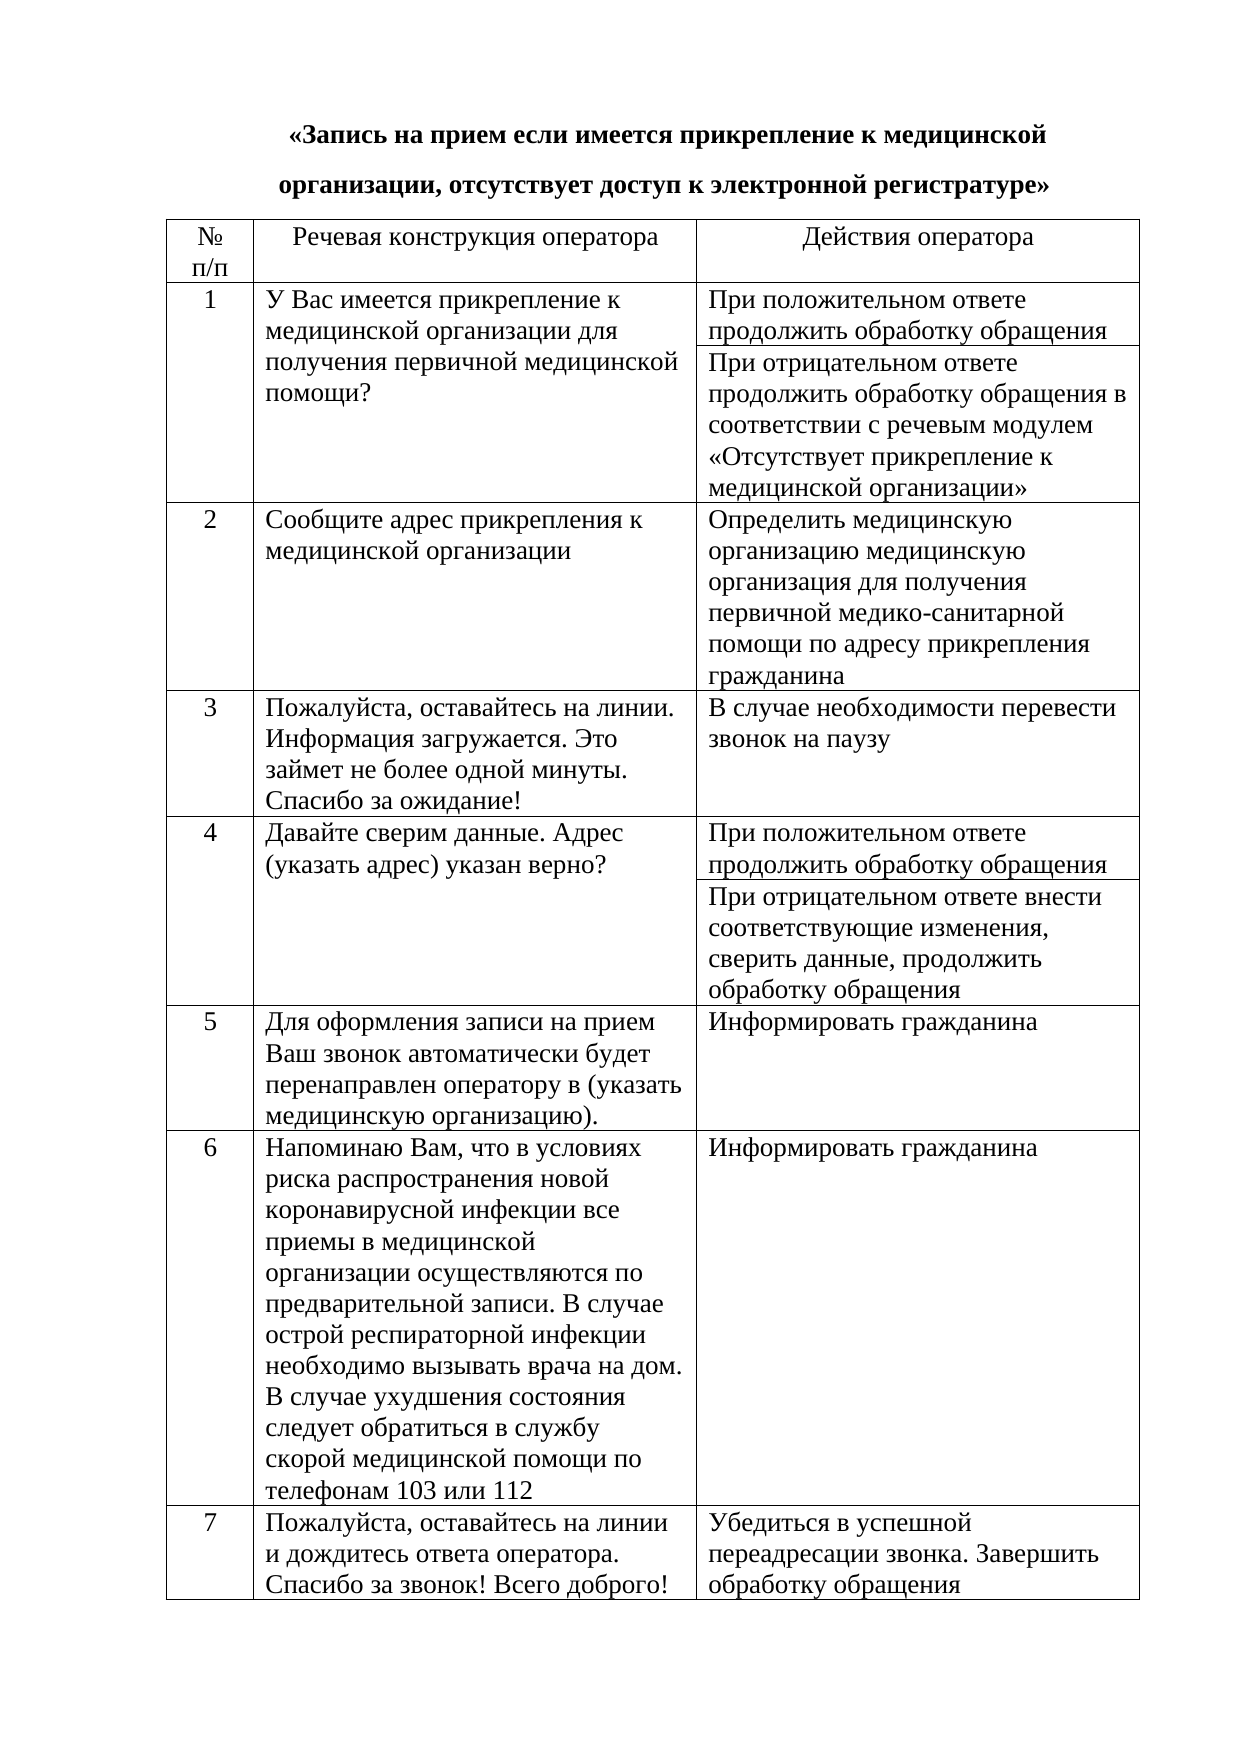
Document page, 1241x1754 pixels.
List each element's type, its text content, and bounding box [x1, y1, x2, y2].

table_cell 5 [167, 1006, 253, 1130]
table_cell Давайте сверим данные. Адрес (указать адрес) указан верно? [254, 817, 696, 1004]
table_cell 3 [167, 691, 253, 816]
table_cell В случае необходимости перевести звонок на паузу [697, 691, 1139, 816]
table_header Речевая конструкция оператора [254, 220, 696, 282]
table_cell 1 [167, 283, 253, 502]
table_cell Сообщите адрес прикрепления к медицинской организации [254, 503, 696, 690]
table_cell Пожалуйста, оставайтесь на линии. Информация загружается. Это займет не более одной минуты. Спасибо за ожидание! [254, 691, 696, 816]
table_cell При положительном ответе продолжить обработку обращения [697, 283, 1139, 345]
table_cell 6 [167, 1131, 253, 1505]
table_cell 2 [167, 503, 253, 690]
table_cell У Вас имеется прикрепление к медицинской организации для получения первичной медицинской помощи? [254, 283, 696, 502]
table_header Действия оператора [697, 220, 1139, 282]
table_cell При отрицательном ответе внести соответствующие изменения, сверить данные, продолжить обработку обращения [697, 880, 1139, 1004]
table_cell Информировать гражданина [697, 1131, 1139, 1505]
table_cell Для оформления записи на прием Ваш звонок автоматически будет перенаправлен оператору в (указать медицинскую организацию). [254, 1006, 696, 1130]
table_cell 4 [167, 817, 253, 1004]
table_header № п/п [167, 220, 253, 282]
table_cell Напоминаю Вам, что в условиях риска распространения новой коронавирусной инфекции все приемы в медицинской организации осуществляются по предварительной записи. В случае острой респираторной инфекции необходимо вызывать врача на дом. В случае ухудшения состояния следует обратиться в службу скорой медицинской помощи по телефонам 103 или 112 [254, 1131, 696, 1505]
table_cell Пожалуйста, оставайтесь на линии и дождитесь ответа оператора. Спасибо за звонок! Всего доброго! [254, 1506, 696, 1599]
text организации, отсутствует доступ к электронной регистратуре» [177, 168, 1152, 199]
table_cell При положительном ответе продолжить обработку обращения [697, 817, 1139, 879]
table_cell Информировать гражданина [697, 1006, 1139, 1130]
table_cell Убедиться в успешной переадресации звонка. Завершить обработку обращения [697, 1506, 1139, 1599]
table_cell 7 [167, 1506, 253, 1599]
table_cell При отрицательном ответе продолжить обработку обращения в соответствии с речевым модулем «Отсутствует прикрепление к медицинской организации» [697, 346, 1139, 502]
text «Запись на прием если имеется прикрепление к медицинской [177, 118, 1152, 149]
table_cell Определить медицинскую организацию медицинскую организация для получения первичной медико-санитарной помощи по адресу прикрепления гражданина [697, 503, 1139, 690]
